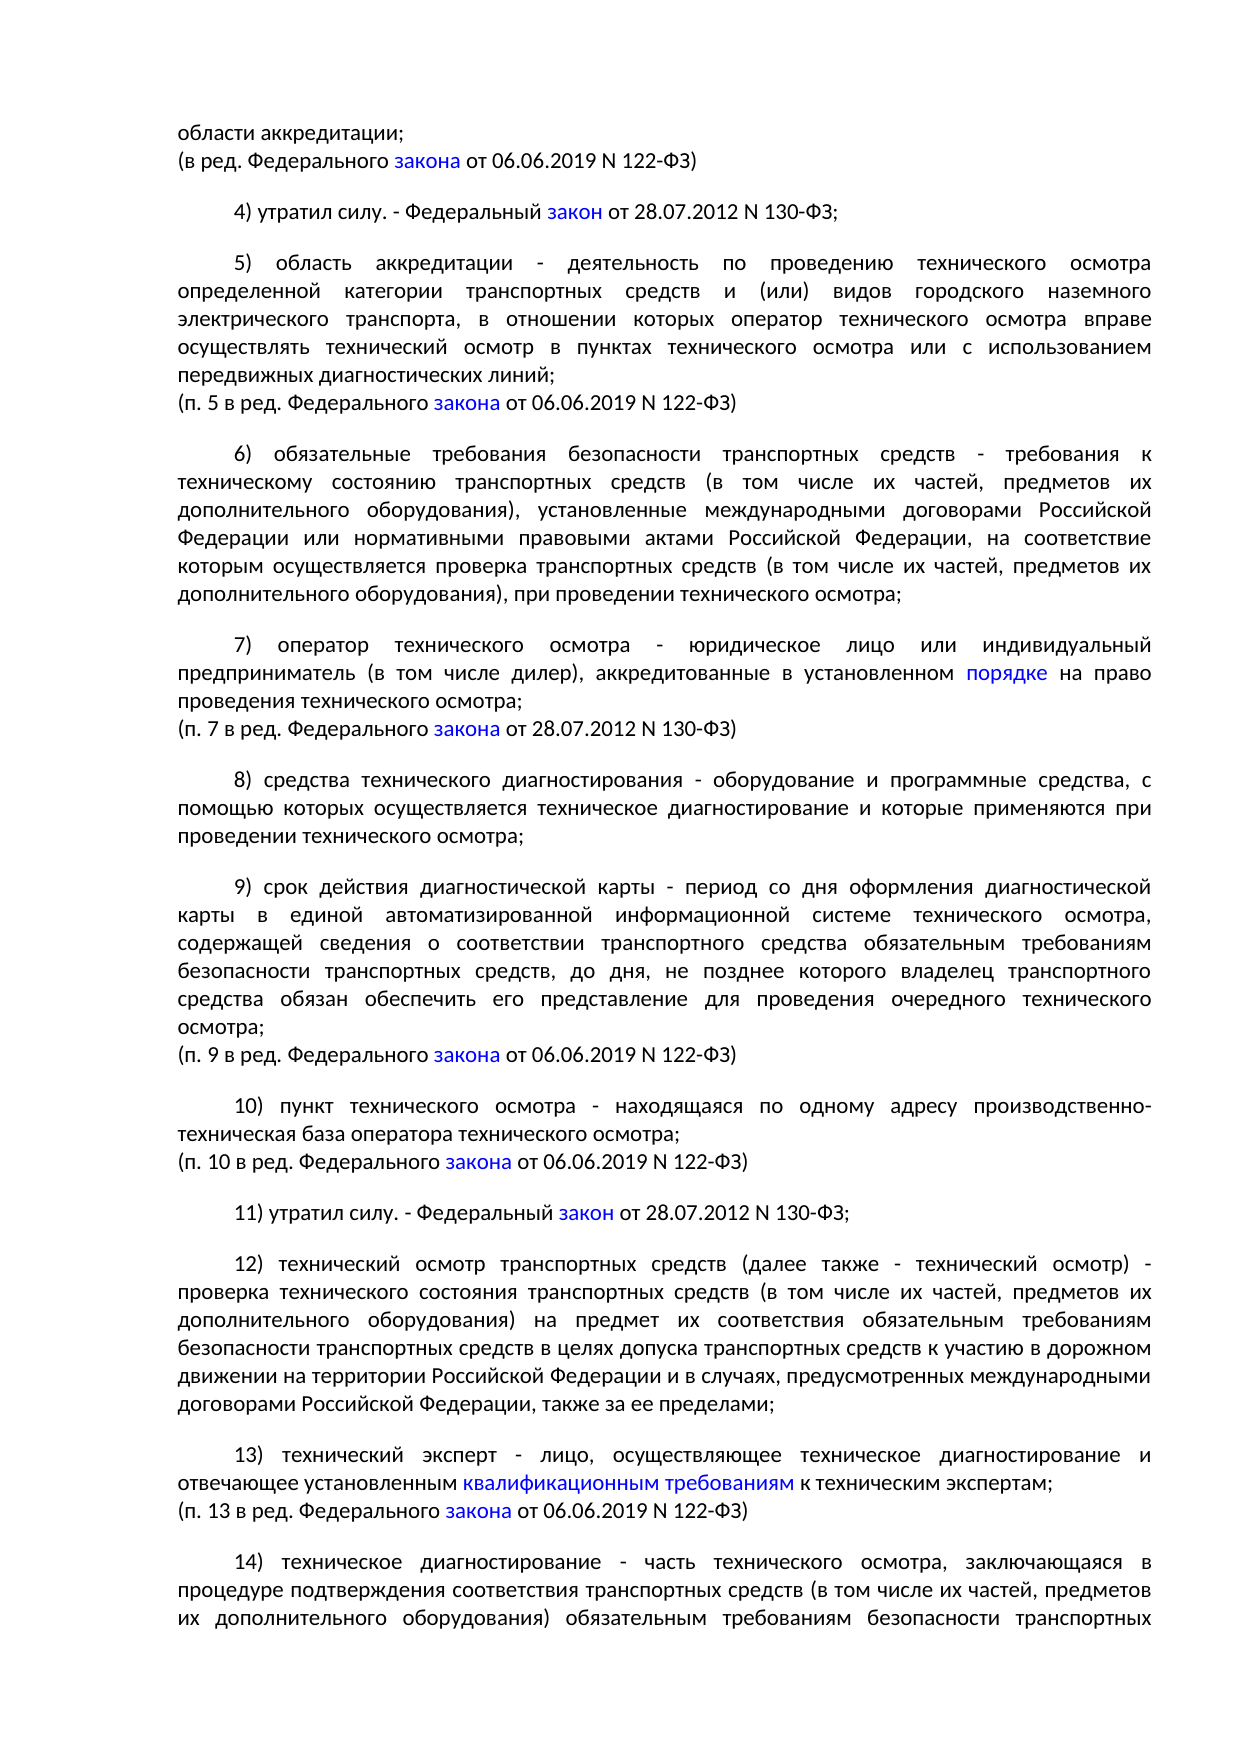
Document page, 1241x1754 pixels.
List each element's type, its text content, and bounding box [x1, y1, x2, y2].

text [177, 1547, 1152, 1631]
text (в ред. Федерального закона от 06.06.2019 N 122-ФЗ) [177, 146, 1152, 174]
text 13) технический эксперт - лицо, осуществляющее техническое диагностирование и отвечающее установленным квалификационным требованиям к техническим экспертам; [177, 1440, 1152, 1496]
text (п. 10 в ред. Федерального закона от 06.06.2019 N 122-ФЗ) [177, 1147, 1152, 1175]
text 6) обязательные требования безопасности транспортных средств - требования к техническому состоянию транспортных средств (в том числе их частей, предметов их дополнительного оборудования), установленные международными договорами Российской Федерации или нормативными правовыми актами Российской Федерации, на соответствие которым осуществляется проверка транспортных средств (в том числе их частей, предметов их дополнительного оборудования), при проведении технического осмотра; [177, 439, 1152, 607]
text 8) средства технического диагностирования - оборудование и программные средства, с помощью которых осуществляется техническое диагностирование и которые применяются при проведении технического осмотра; [177, 765, 1152, 849]
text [177, 118, 1152, 146]
text (п. 13 в ред. Федерального закона от 06.06.2019 N 122-ФЗ) [177, 1496, 1152, 1524]
text 11) утратил силу. - Федеральный закон от 28.07.2012 N 130-ФЗ; [177, 1198, 1152, 1226]
text 5) область аккредитации - деятельность по проведению технического осмотра определенной категории транспортных средств и (или) видов городского наземного электрического транспорта, в отношении которых оператор технического осмотра вправе осуществлять технический осмотр в пунктах технического осмотра или с использованием передвижных диагностических линий; [177, 248, 1152, 388]
text 4) утратил силу. - Федеральный закон от 28.07.2012 N 130-ФЗ; [177, 197, 1152, 225]
text (п. 9 в ред. Федерального закона от 06.06.2019 N 122-ФЗ) [177, 1040, 1152, 1068]
text 12) технический осмотр транспортных средств (далее также - технический осмотр) - проверка технического состояния транспортных средств (в том числе их частей, предметов их дополнительного оборудования) на предмет их соответствия обязательным требованиям безопасности транспортных средств в целях допуска транспортных средств к участию в дорожном движении на территории Российской Федерации и в случаях, предусмотренных международными договорами Российской Федерации, также за ее пределами; [177, 1249, 1152, 1417]
text 10) пункт технического осмотра - находящаяся по одному адресу производственно-техническая база оператора технического осмотра; [177, 1091, 1152, 1147]
text 9) срок действия диагностической карты - период со дня оформления диагностической карты в единой автоматизированной информационной системе технического осмотра, содержащей сведения о соответствии транспортного средства обязательным требованиям безопасности транспортных средств, до дня, не позднее которого владелец транспортного средства обязан обеспечить его представление для проведения очередного технического осмотра; [177, 872, 1152, 1040]
text (п. 5 в ред. Федерального закона от 06.06.2019 N 122-ФЗ) [177, 388, 1152, 416]
text (п. 7 в ред. Федерального закона от 28.07.2012 N 130-ФЗ) [177, 714, 1152, 742]
text 7) оператор технического осмотра - юридическое лицо или индивидуальный предприниматель (в том числе дилер), аккредитованные в установленном порядке на право проведения технического осмотра; [177, 630, 1152, 714]
